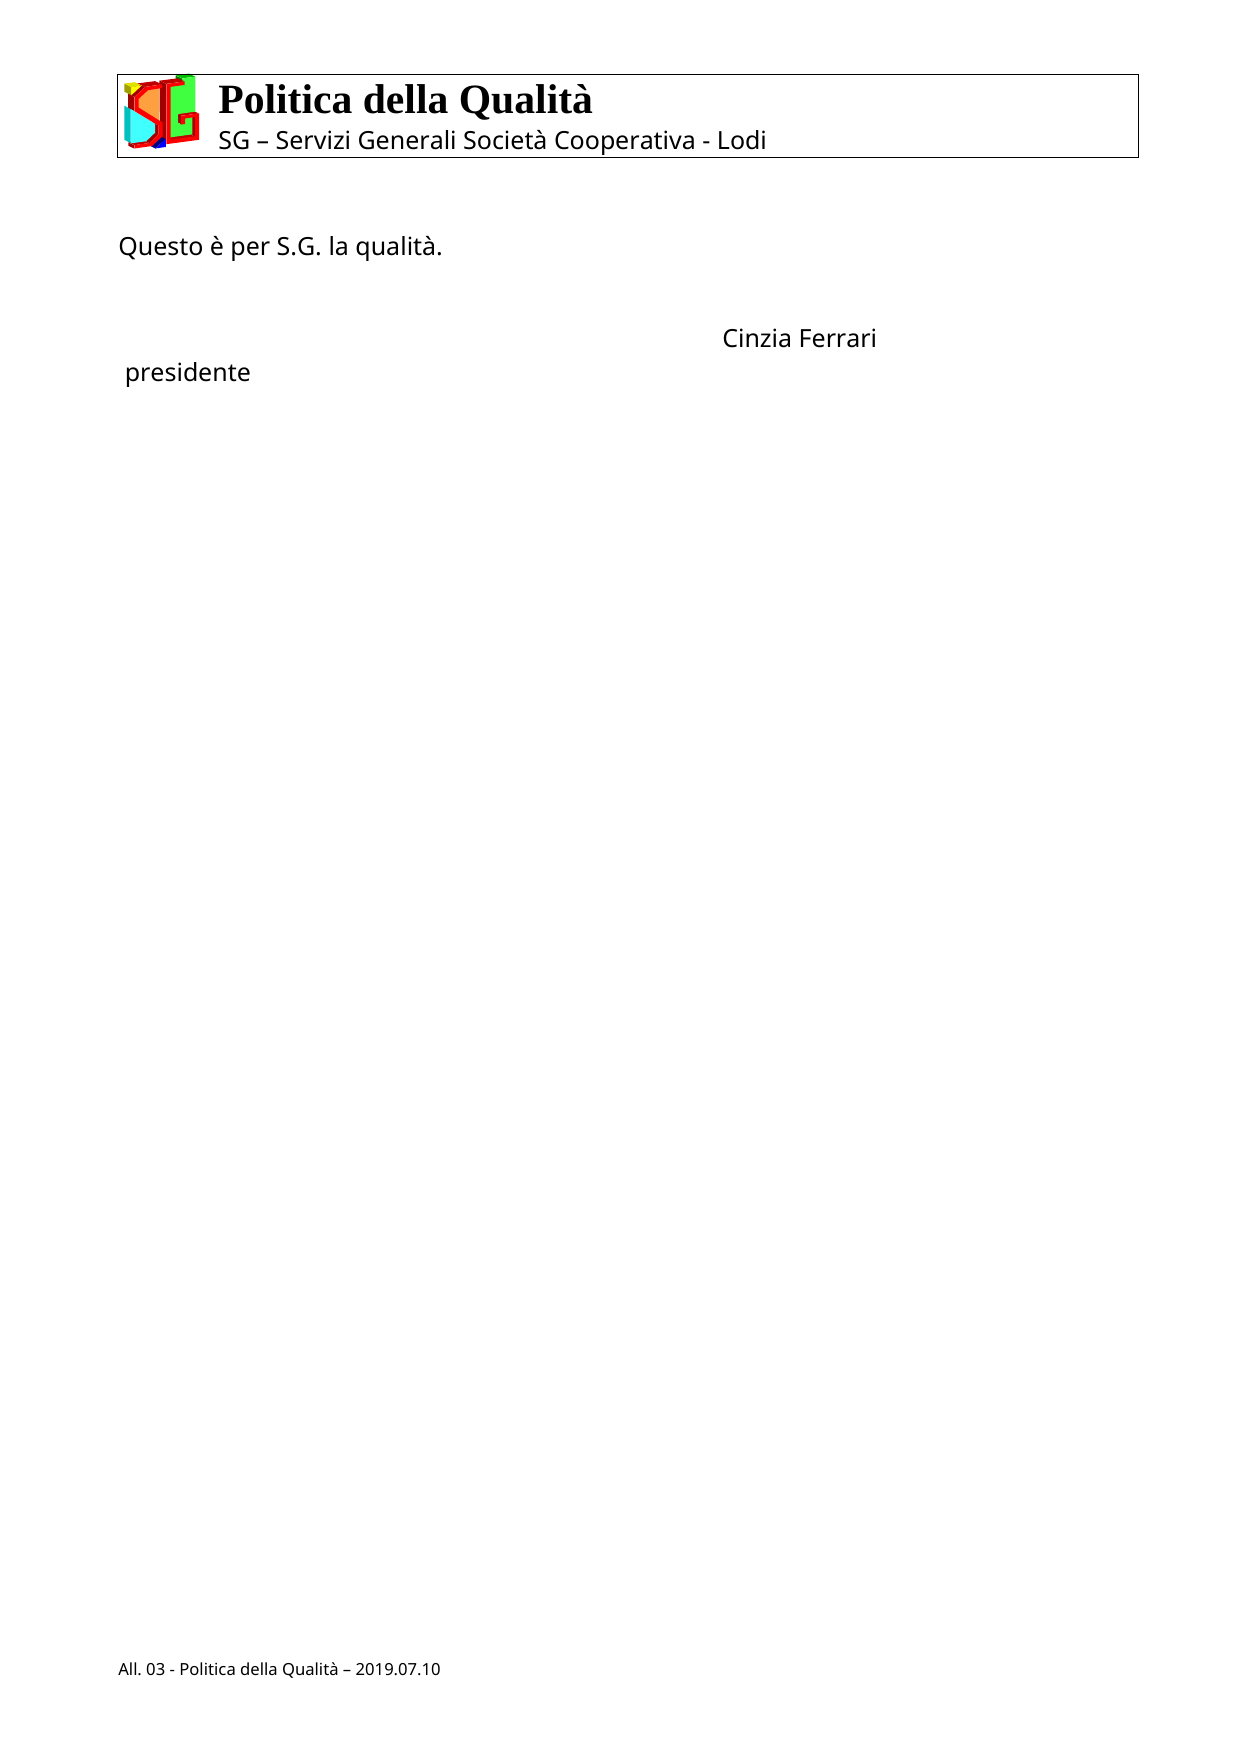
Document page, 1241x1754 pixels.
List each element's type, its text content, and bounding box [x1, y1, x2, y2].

text presidente [118, 354, 1122, 388]
text Questo è per S.G. la qualità. [118, 229, 1122, 263]
text Cinzia Ferrari [118, 320, 1122, 354]
